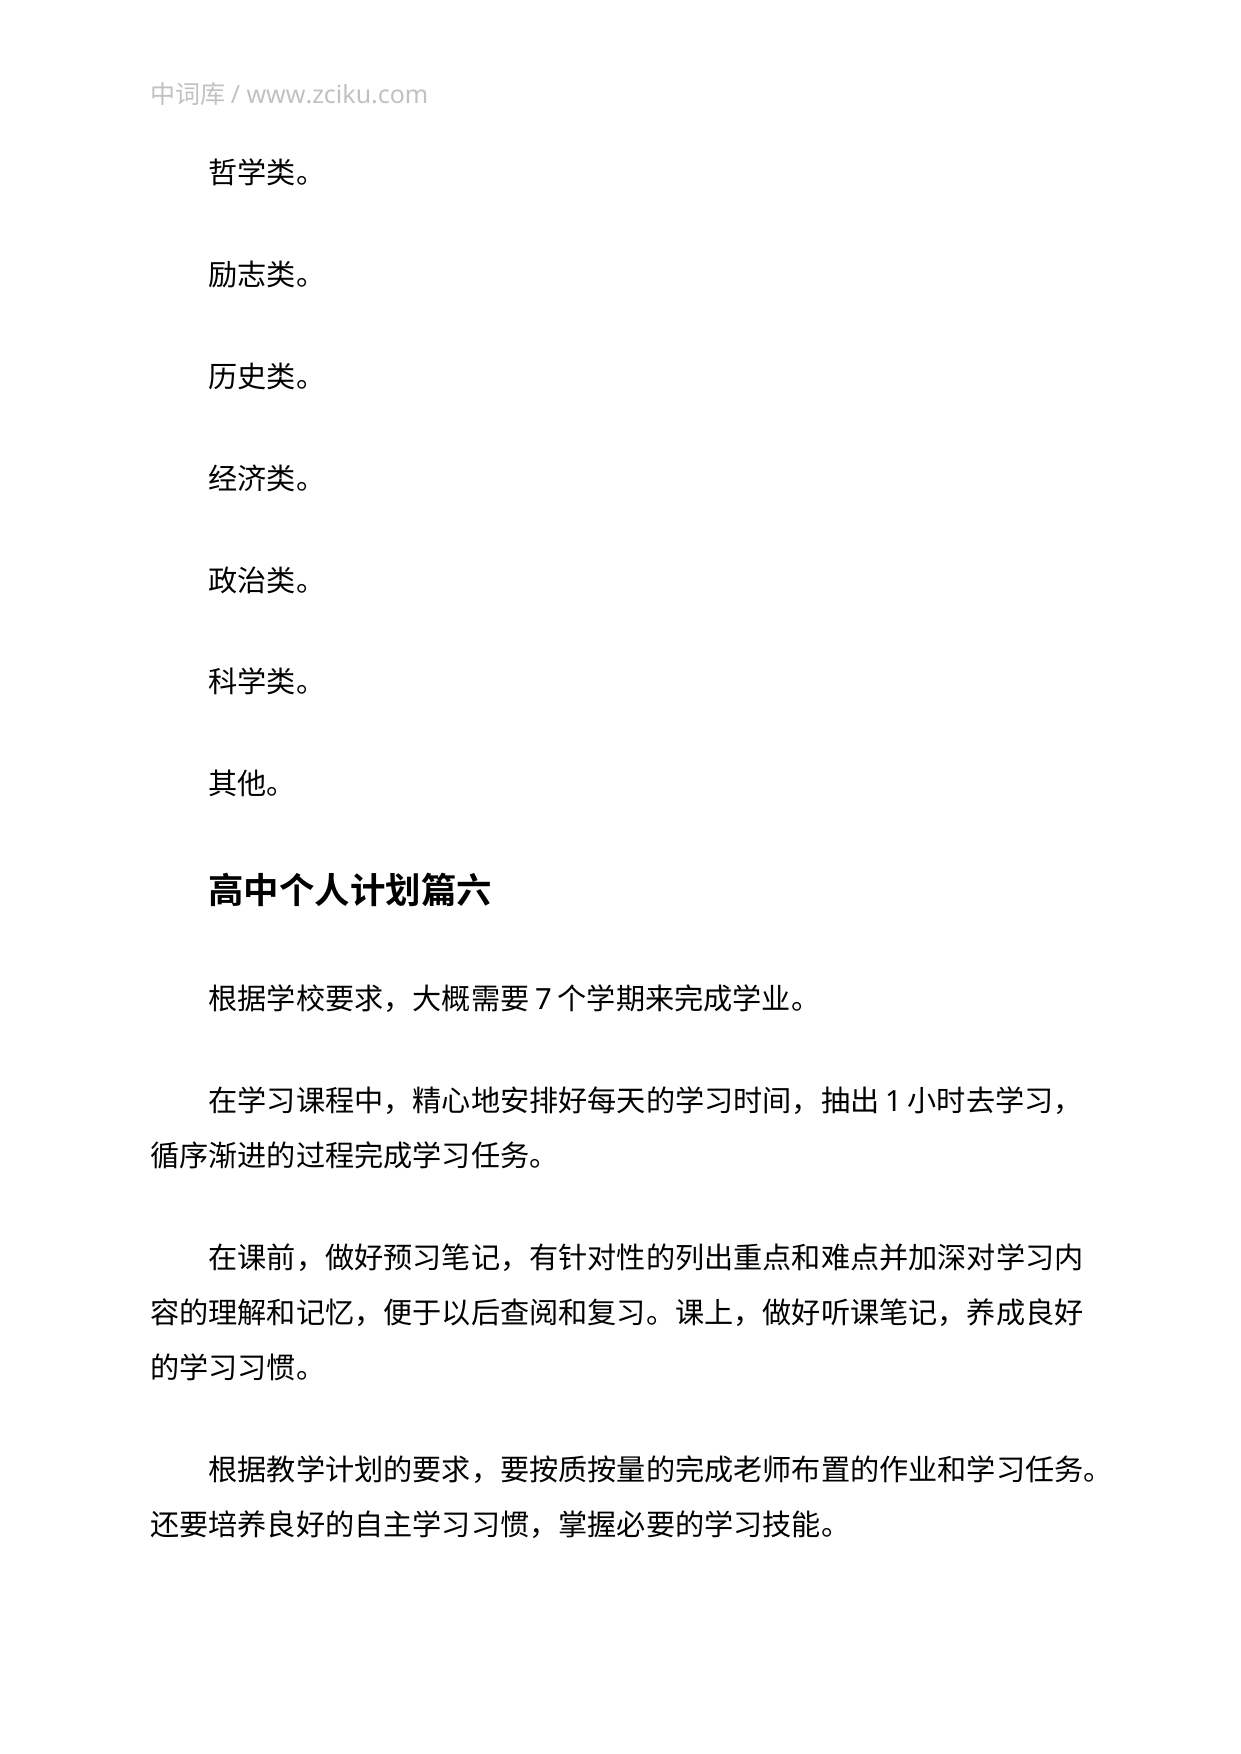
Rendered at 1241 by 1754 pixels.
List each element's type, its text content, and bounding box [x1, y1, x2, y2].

text 经济类。 [150, 455, 1090, 498]
text 其他。 [150, 761, 1090, 803]
text 在学习课程中，精心地安排好每天的学习时间，抽出1小时去学习，循序渐进的过程完成学习任务。 [150, 1078, 1090, 1175]
text 高中个人计划篇六 [150, 862, 1090, 914]
text 政治类。 [150, 557, 1090, 599]
text 根据学校要求，大概需要7个学期来完成学业。 [150, 976, 1090, 1018]
text 历史类。 [150, 353, 1090, 396]
text 励志类。 [150, 252, 1090, 294]
text 哲学类。 [150, 150, 1090, 192]
text 科学类。 [150, 659, 1090, 701]
text 根据教学计划的要求，要按质按量的完成老师布置的作业和学习任务。还要培养良好的自主学习习惯，掌握必要的学习技能。 [150, 1446, 1090, 1543]
text 在课前，做好预习笔记，有针对性的列出重点和难点并加深对学习内容的理解和记忆，便于以后查阅和复习。课上，做好听课笔记，养成良好的学习习惯。 [150, 1234, 1090, 1387]
